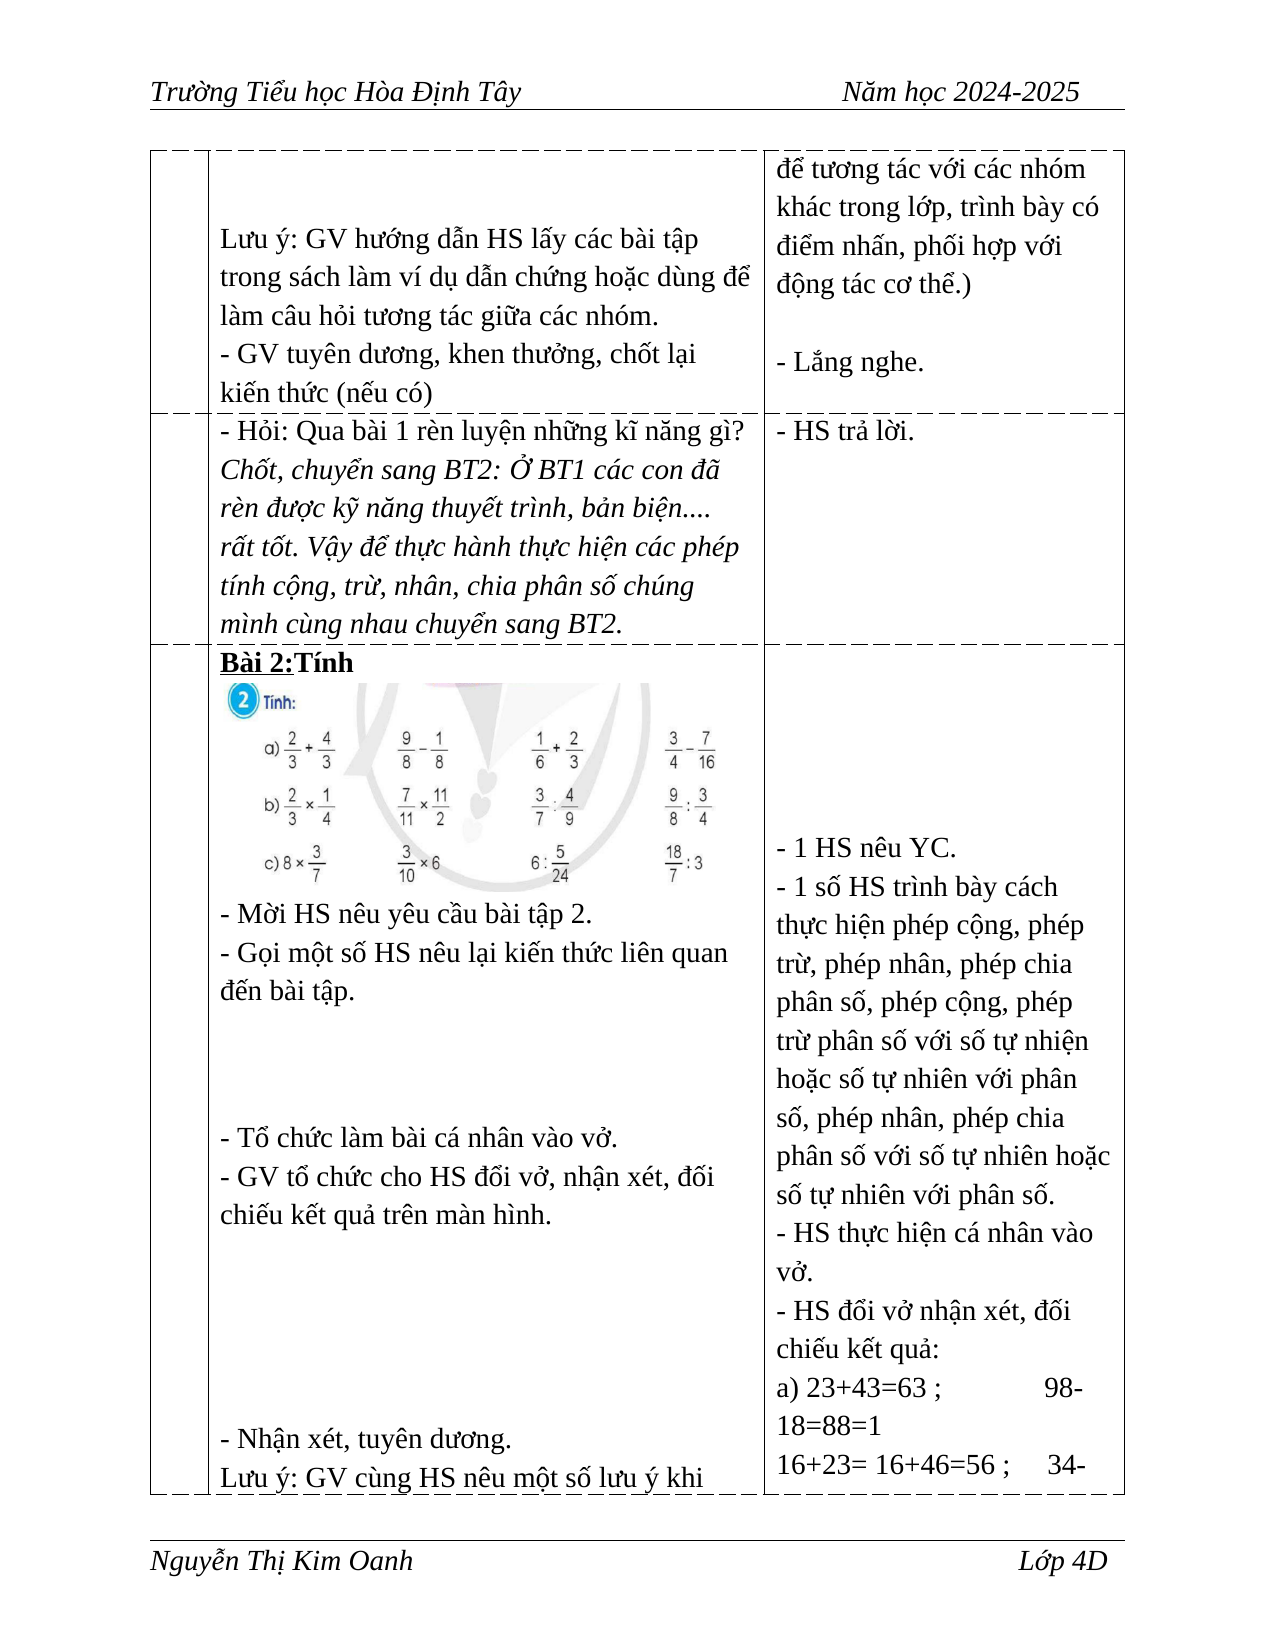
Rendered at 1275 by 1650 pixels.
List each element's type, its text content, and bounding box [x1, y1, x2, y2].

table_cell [765, 644, 1124, 1493]
table_cell - HS trả lời. [765, 413, 1124, 644]
table_cell [151, 413, 208, 644]
picture [220, 683, 722, 892]
table_cell [151, 150, 208, 412]
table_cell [209, 644, 764, 1493]
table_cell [209, 150, 764, 412]
table_cell - Hỏi: Qua bài 1 rèn luyện những kĩ năng gì? Chốt, chuyển sang BT2: Ở BT1 các con đã rèn được kỹ năng thuyết trình, bản biện.... rất tốt. Vậy để thực hành thực hiện các phép tính cộng, trừ, nhân, chia phân số chúng mình cùng nhau chuyển sang BT2. [209, 413, 764, 644]
table_cell [151, 644, 208, 1493]
picture [239, 691, 248, 708]
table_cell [765, 150, 1124, 412]
